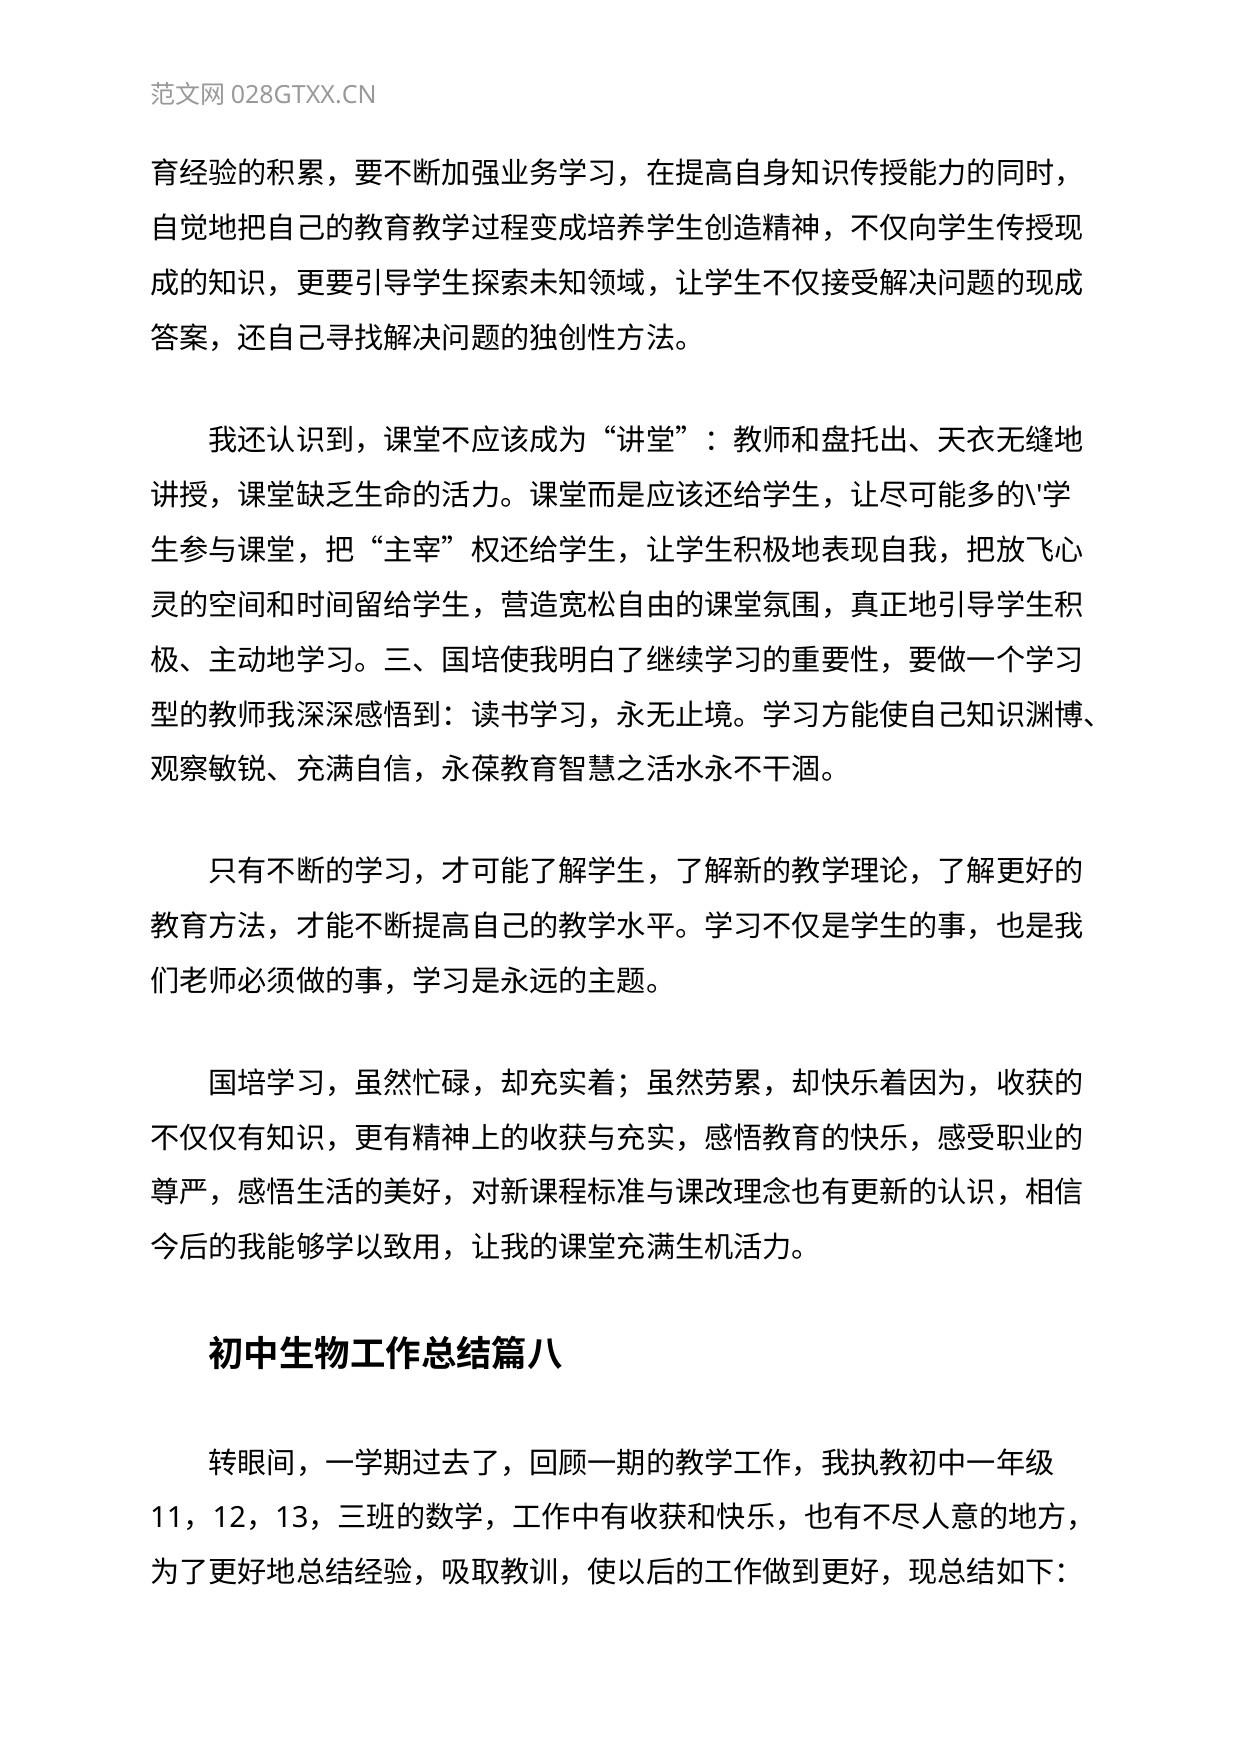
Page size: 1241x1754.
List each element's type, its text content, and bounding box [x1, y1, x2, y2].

text 只有不断的学习，才可能了解学生，了解新的教学理论，了解更好的教育方法，才能不断提高自己的教学水平。学习不仅是学生的事，也是我们老师必须做的事，学习是永远的主题。 [150, 848, 1090, 1000]
text 转眼间，一学期过去了，回顾一期的教学工作，我执教初中一年级11，12，13，三班的数学，工作中有收获和快乐，也有不尽人意的地方，为了更好地总结经验，吸取教训，使以后的工作做到更好，现总结如下： [150, 1439, 1090, 1591]
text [150, 150, 1090, 357]
text 初中生物工作总结篇八 [150, 1326, 1090, 1377]
text 国培学习，虽然忙碌，却充实着；虽然劳累，却快乐着因为，收获的不仅仅有知识，更有精神上的收获与充实，感悟教育的快乐，感受职业的尊严，感悟生活的美好，对新课程标准与课改理念也有更新的认识，相信今后的我能够学以致用，让我的课堂充满生机活力。 [150, 1059, 1090, 1266]
text 我还认识到，课堂不应该成为“讲堂”：教师和盘托出、天衣无缝地讲授，课堂缺乏生命的活力。课堂而是应该还给学生，让尽可能多的\'学生参与课堂，把“主宰”权还给学生，让学生积极地表现自我，把放飞心灵的空间和时间留给学生，营造宽松自由的课堂氛围，真正地引导学生积极、主动地学习。三、国培使我明白了继续学习的重要性，要做一个学习型的教师我深深感悟到：读书学习，永无止境。学习方能使自己知识渊博、观察敏锐、充满自信，永葆教育智慧之活水永不干涸。 [150, 416, 1090, 788]
